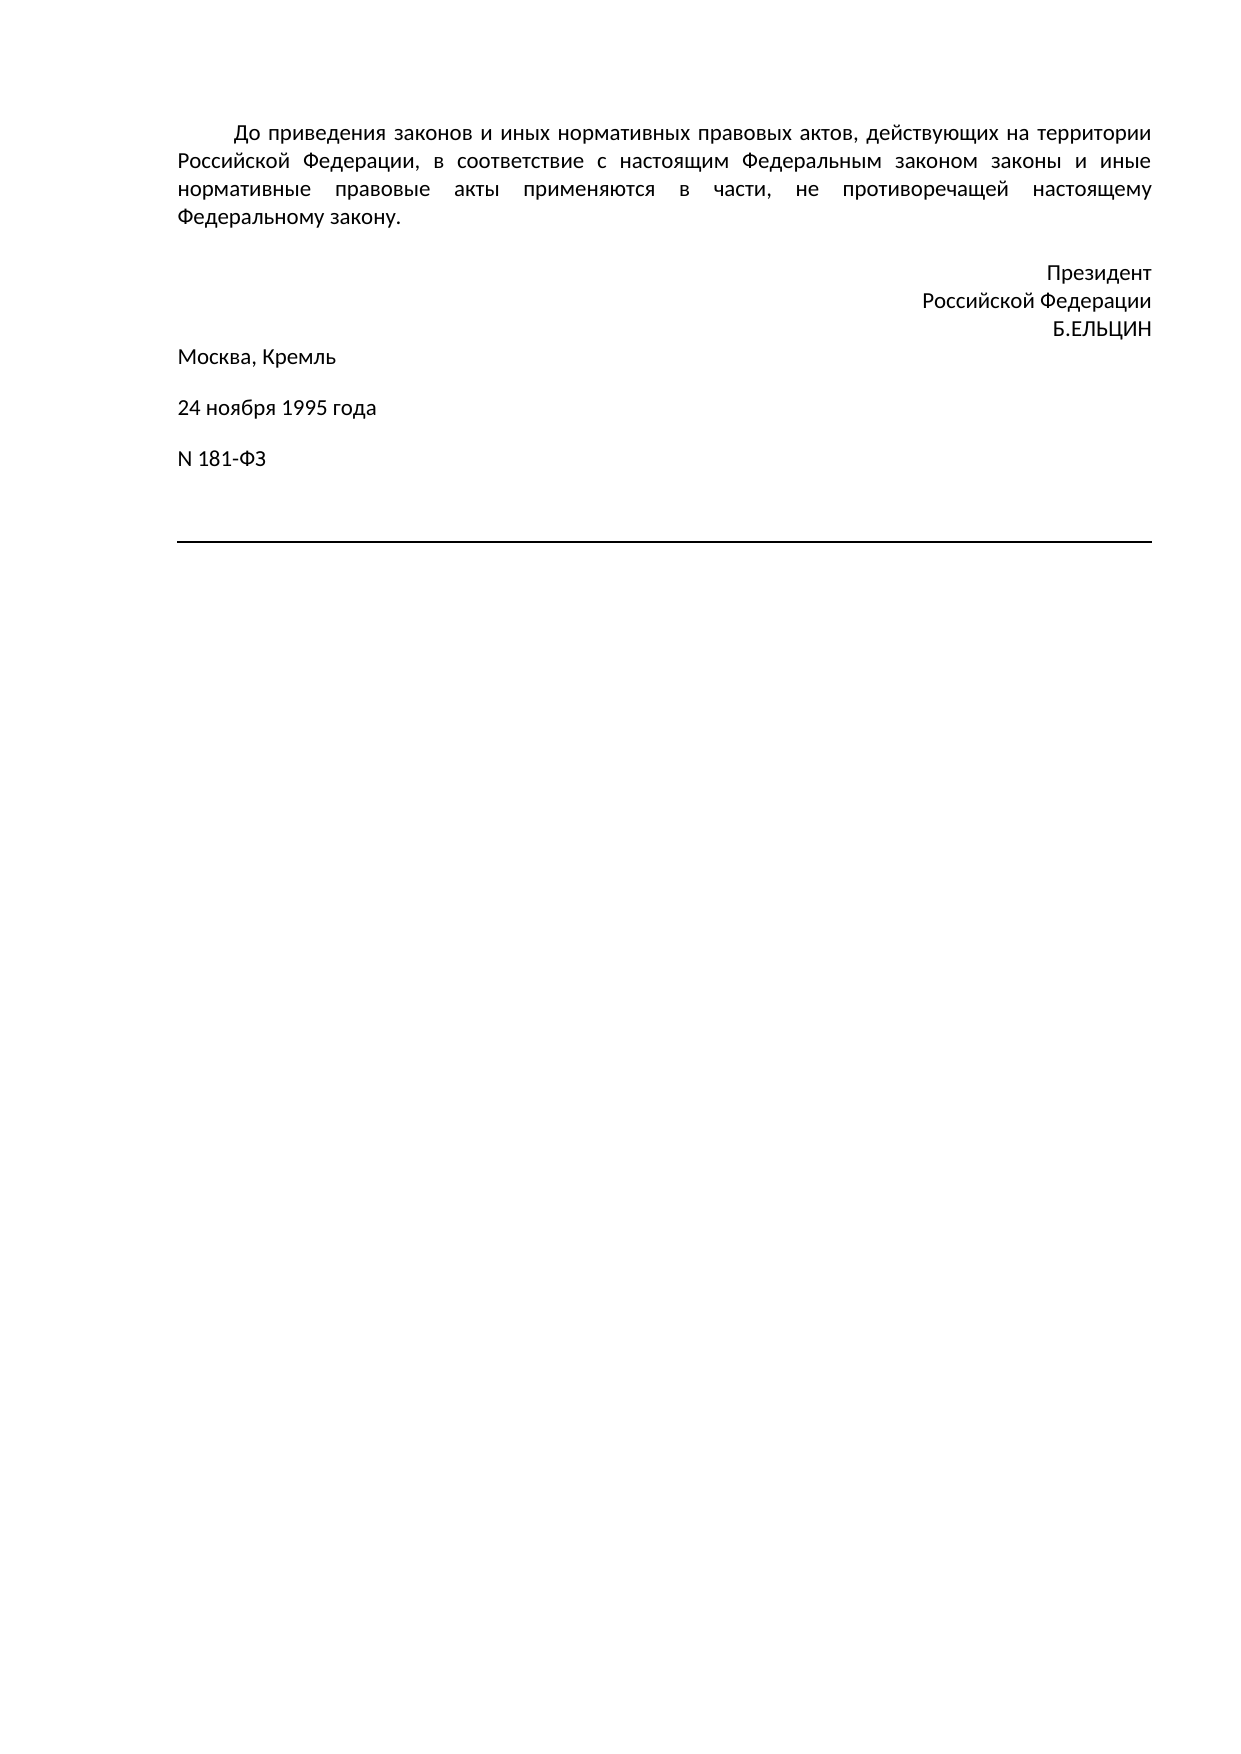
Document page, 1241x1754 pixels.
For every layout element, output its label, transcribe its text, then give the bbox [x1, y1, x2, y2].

text Президент [177, 258, 1152, 286]
text До приведения законов и иных нормативных правовых актов, действующих на территории Российской Федерации, в соответствие с настоящим Федеральным законом законы и иные нормативные правовые акты применяются в части, не противоречащей настоящему Федеральному закону. [177, 118, 1152, 230]
text Б.ЕЛЬЦИН [177, 314, 1152, 342]
text N 181-ФЗ [177, 444, 1152, 472]
text 24 ноября 1995 года [177, 393, 1152, 421]
text Российской Федерации [177, 286, 1152, 314]
text Москва, Кремль [177, 342, 1152, 370]
